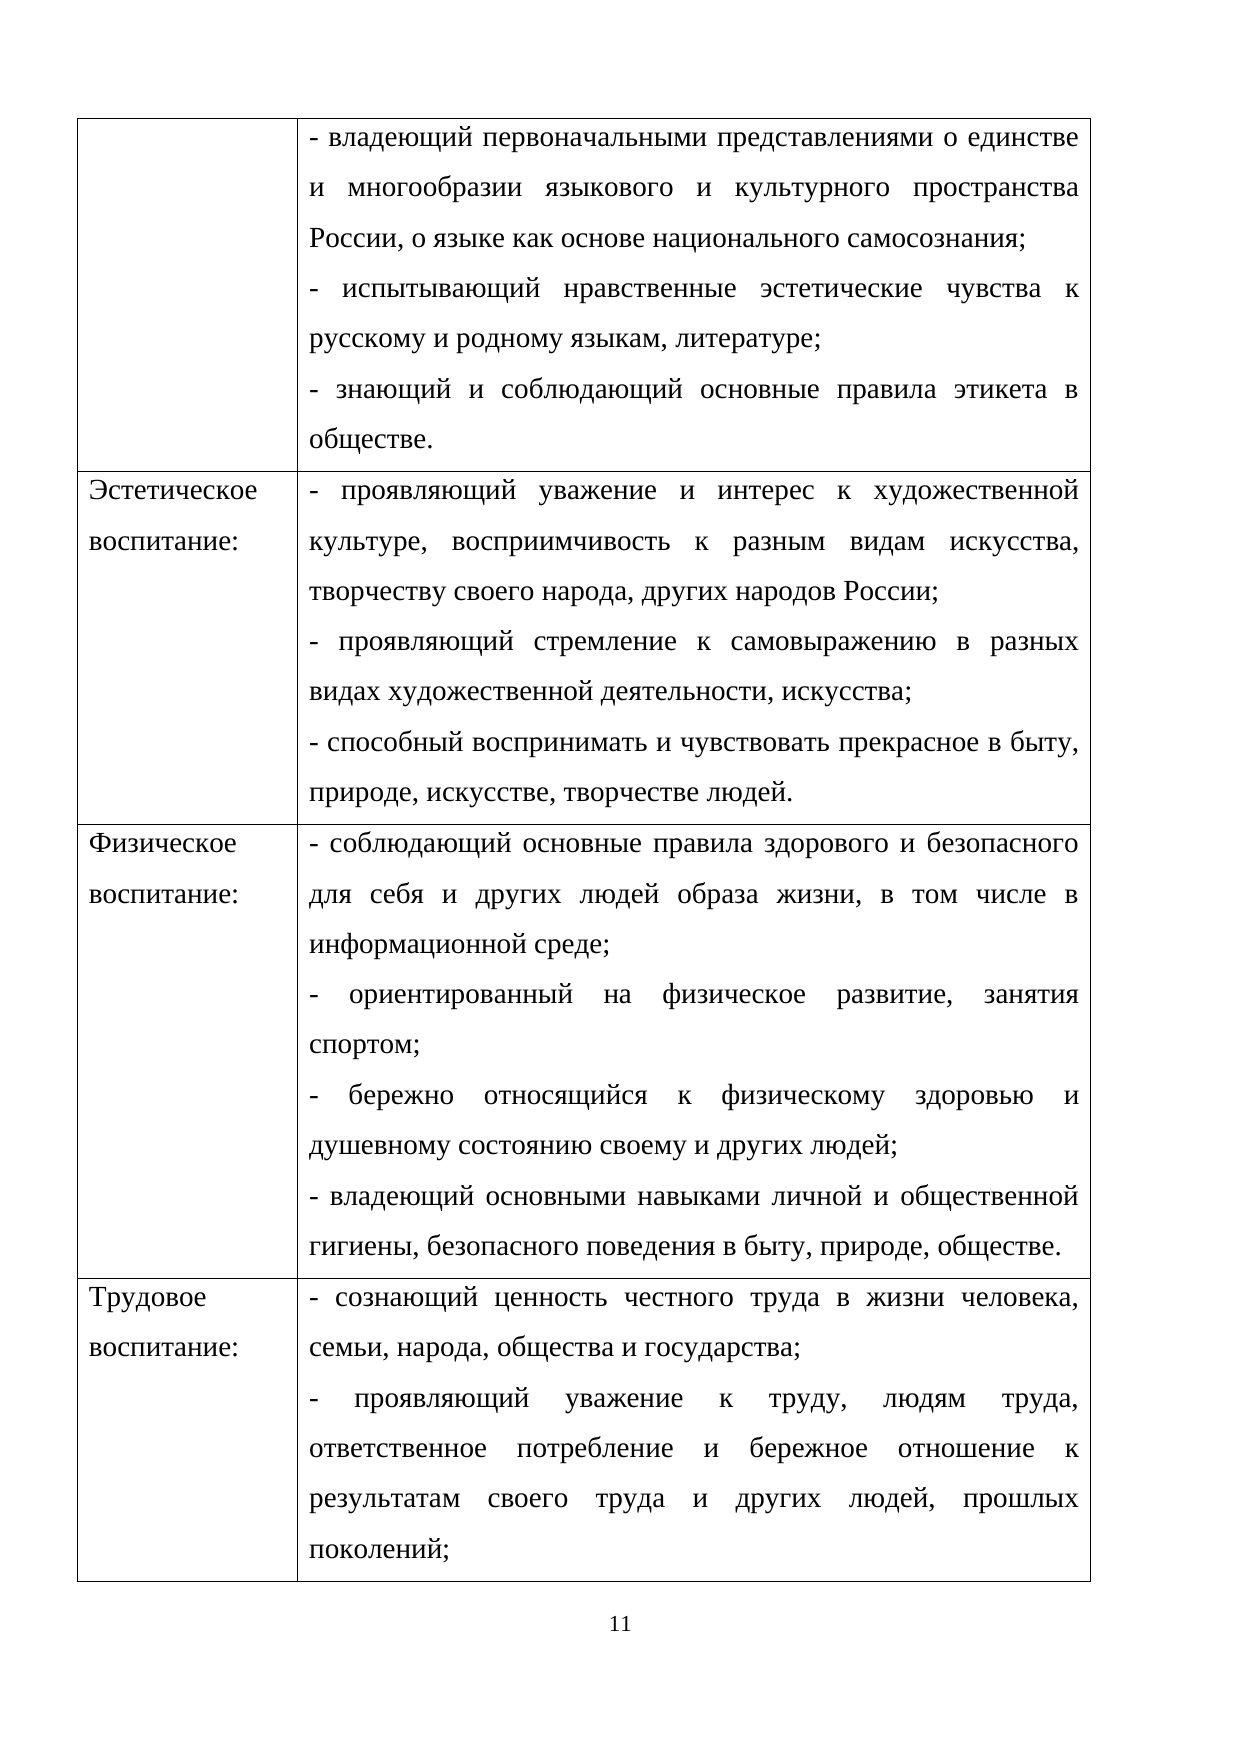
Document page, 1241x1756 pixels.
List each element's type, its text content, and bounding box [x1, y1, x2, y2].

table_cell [298, 119, 1090, 471]
table_cell Эстетическое воспитание: [78, 472, 297, 824]
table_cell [78, 1279, 297, 1581]
table_cell Физическое воспитание: [78, 825, 297, 1278]
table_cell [78, 119, 297, 471]
table_cell - соблюдающий основные правила здорового и безопасного для себя и других людей образа жизни, в том числе в информационной среде; - ориентированный на физическое развитие, занятия спортом; - бережно относящийся к физическому здоровью и душевному состоянию своему и других людей; - владеющий основными навыками личной и общественной гигиены, безопасного поведения в быту, природе, обществе. [298, 825, 1090, 1278]
table_cell - проявляющий уважение и интерес к художественной культуре, восприимчивость к разным видам искусства, творчеству своего народа, других народов России; - проявляющий стремление к самовыражению в разных видах художественной деятельности, искусства; - способный воспринимать и чувствовать прекрасное в быту, природе, искусстве, творчестве людей. [298, 472, 1090, 824]
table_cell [298, 1279, 1090, 1581]
